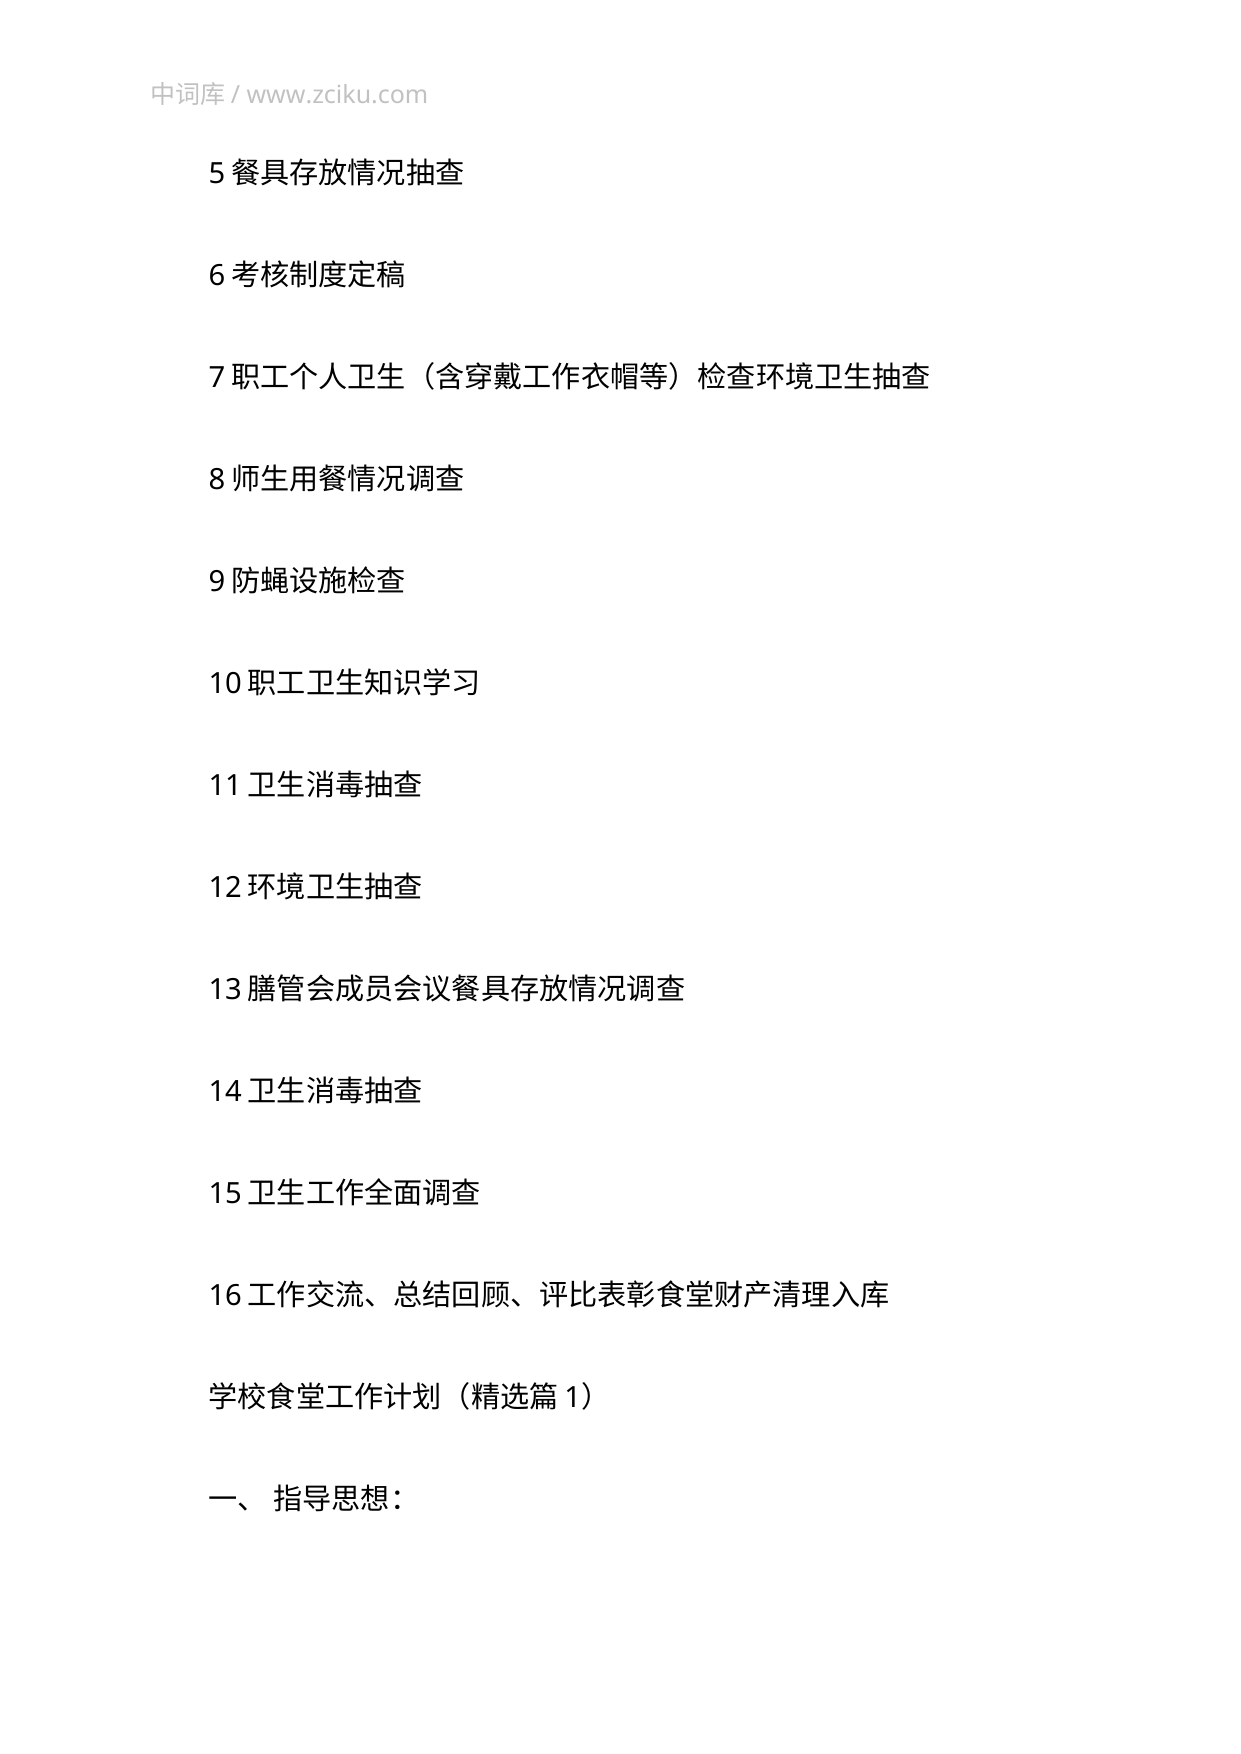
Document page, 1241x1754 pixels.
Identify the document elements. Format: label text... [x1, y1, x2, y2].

text 16工作交流、总结回顾、评比表彰食堂财产清理入库 [150, 1272, 1090, 1314]
text 6考核制度定稿 [150, 252, 1090, 294]
text 10职工卫生知识学习 [150, 660, 1090, 702]
text 11卫生消毒抽查 [150, 762, 1090, 804]
text 5餐具存放情况抽查 [150, 150, 1090, 192]
text 学校食堂工作计划（精选篇1） [150, 1374, 1090, 1416]
text 14卫生消毒抽查 [150, 1068, 1090, 1110]
text 12环境卫生抽查 [150, 864, 1090, 906]
text 9防蝇设施检查 [150, 558, 1090, 600]
text 15卫生工作全面调查 [150, 1170, 1090, 1212]
text 一、 指导思想： [150, 1476, 1090, 1518]
text 8师生用餐情况调查 [150, 456, 1090, 498]
text 7职工个人卫生（含穿戴工作衣帽等）检查环境卫生抽查 [150, 354, 1090, 396]
text 13膳管会成员会议餐具存放情况调查 [150, 966, 1090, 1008]
